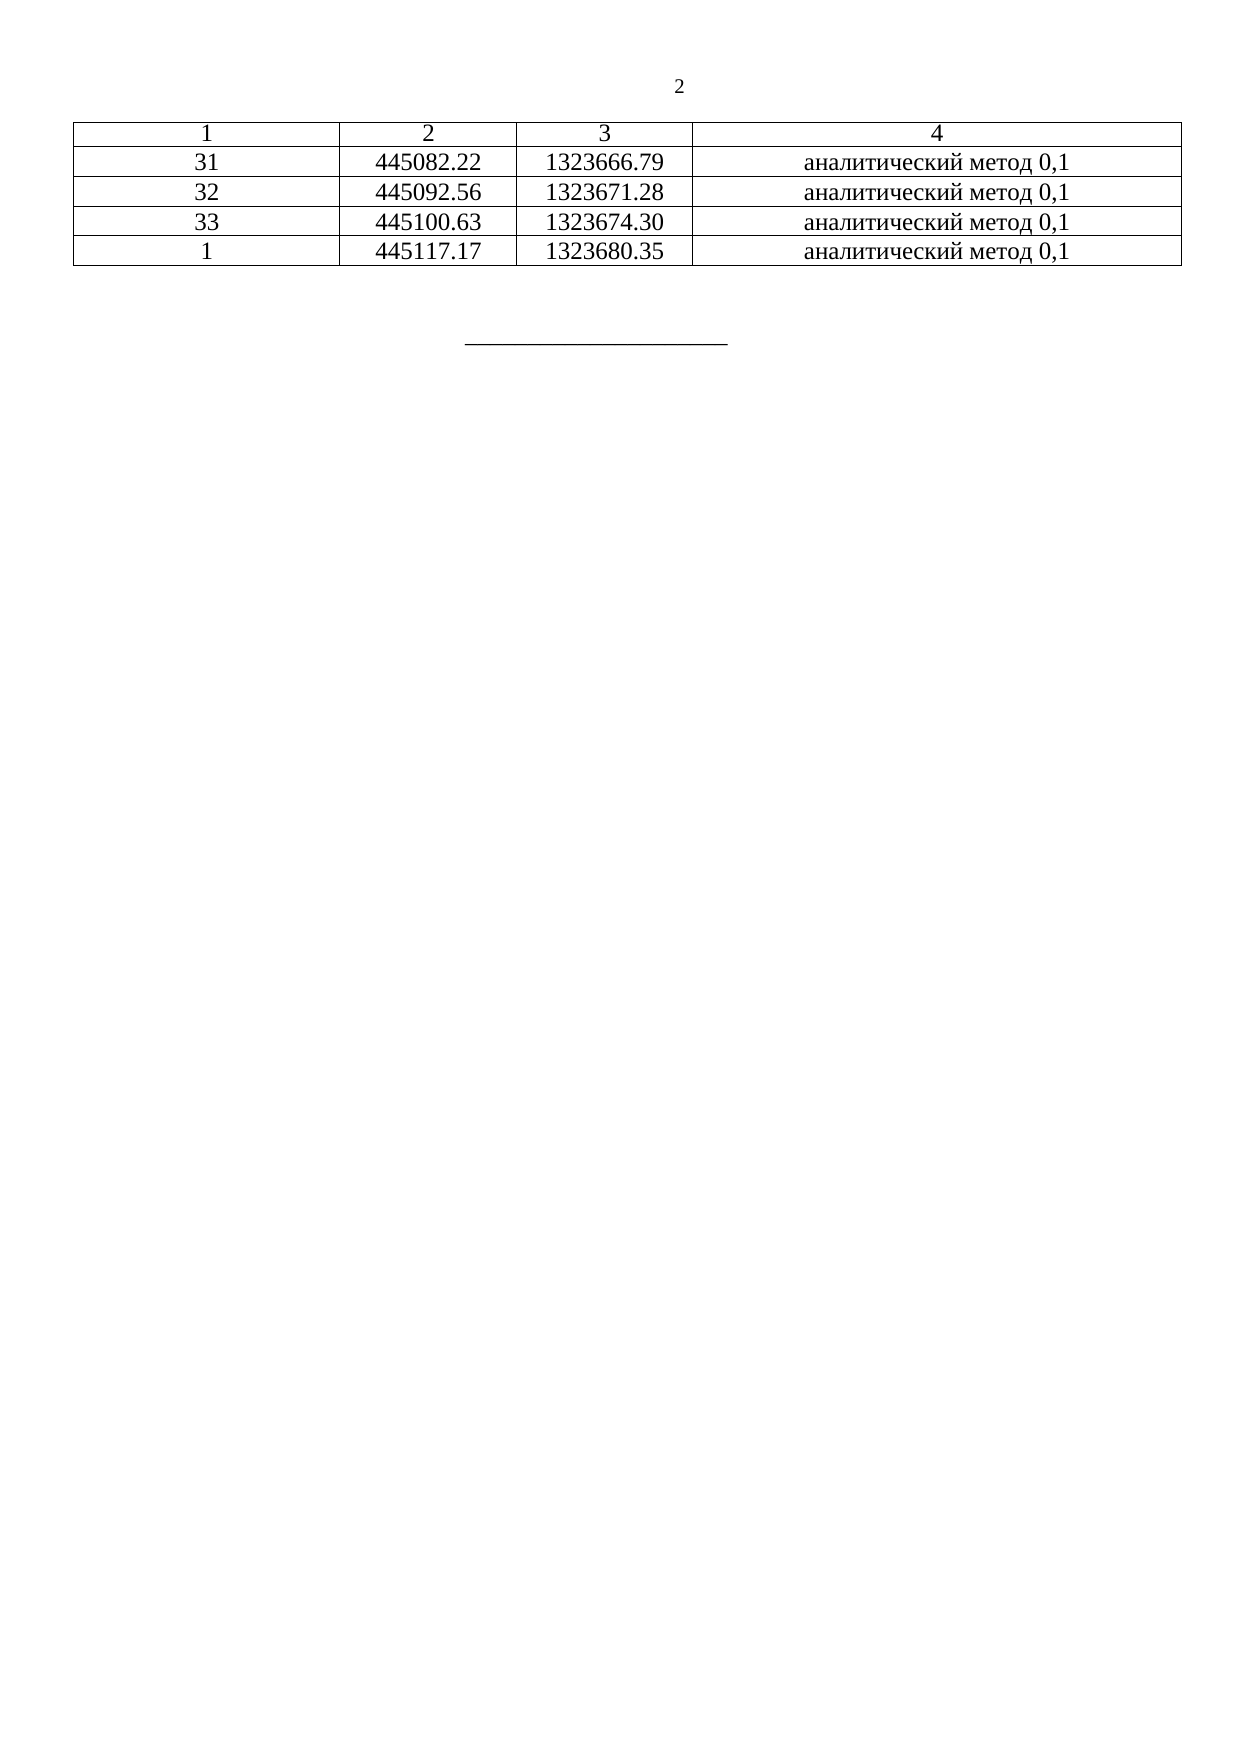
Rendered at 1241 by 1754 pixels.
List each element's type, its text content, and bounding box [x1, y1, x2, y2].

table_cell 445100.63 [340, 207, 516, 235]
table_cell 1323680.35 [517, 236, 692, 265]
table_header 4 [693, 123, 1181, 146]
table_cell 1323671.28 [517, 177, 692, 206]
table_header 2 [340, 123, 516, 146]
table_cell 445082.22 [340, 147, 516, 176]
text _____________________ [177, 319, 1181, 348]
table_cell 1 [74, 236, 339, 265]
table_cell 33 [74, 207, 339, 235]
table_cell аналитический метод 0,1 [693, 177, 1181, 206]
table_cell аналитический метод 0,1 [693, 147, 1181, 176]
table_header 3 [517, 123, 692, 146]
table_cell 1323666.79 [517, 147, 692, 176]
table_cell 445117.17 [340, 236, 516, 265]
table_cell 1323674.30 [517, 207, 692, 235]
table_header 1 [74, 123, 339, 146]
table_cell 32 [74, 177, 339, 206]
table_cell аналитический метод 0,1 [693, 236, 1181, 265]
table_cell 31 [74, 147, 339, 176]
table_cell аналитический метод 0,1 [693, 207, 1181, 235]
table_cell 445092.56 [340, 177, 516, 206]
